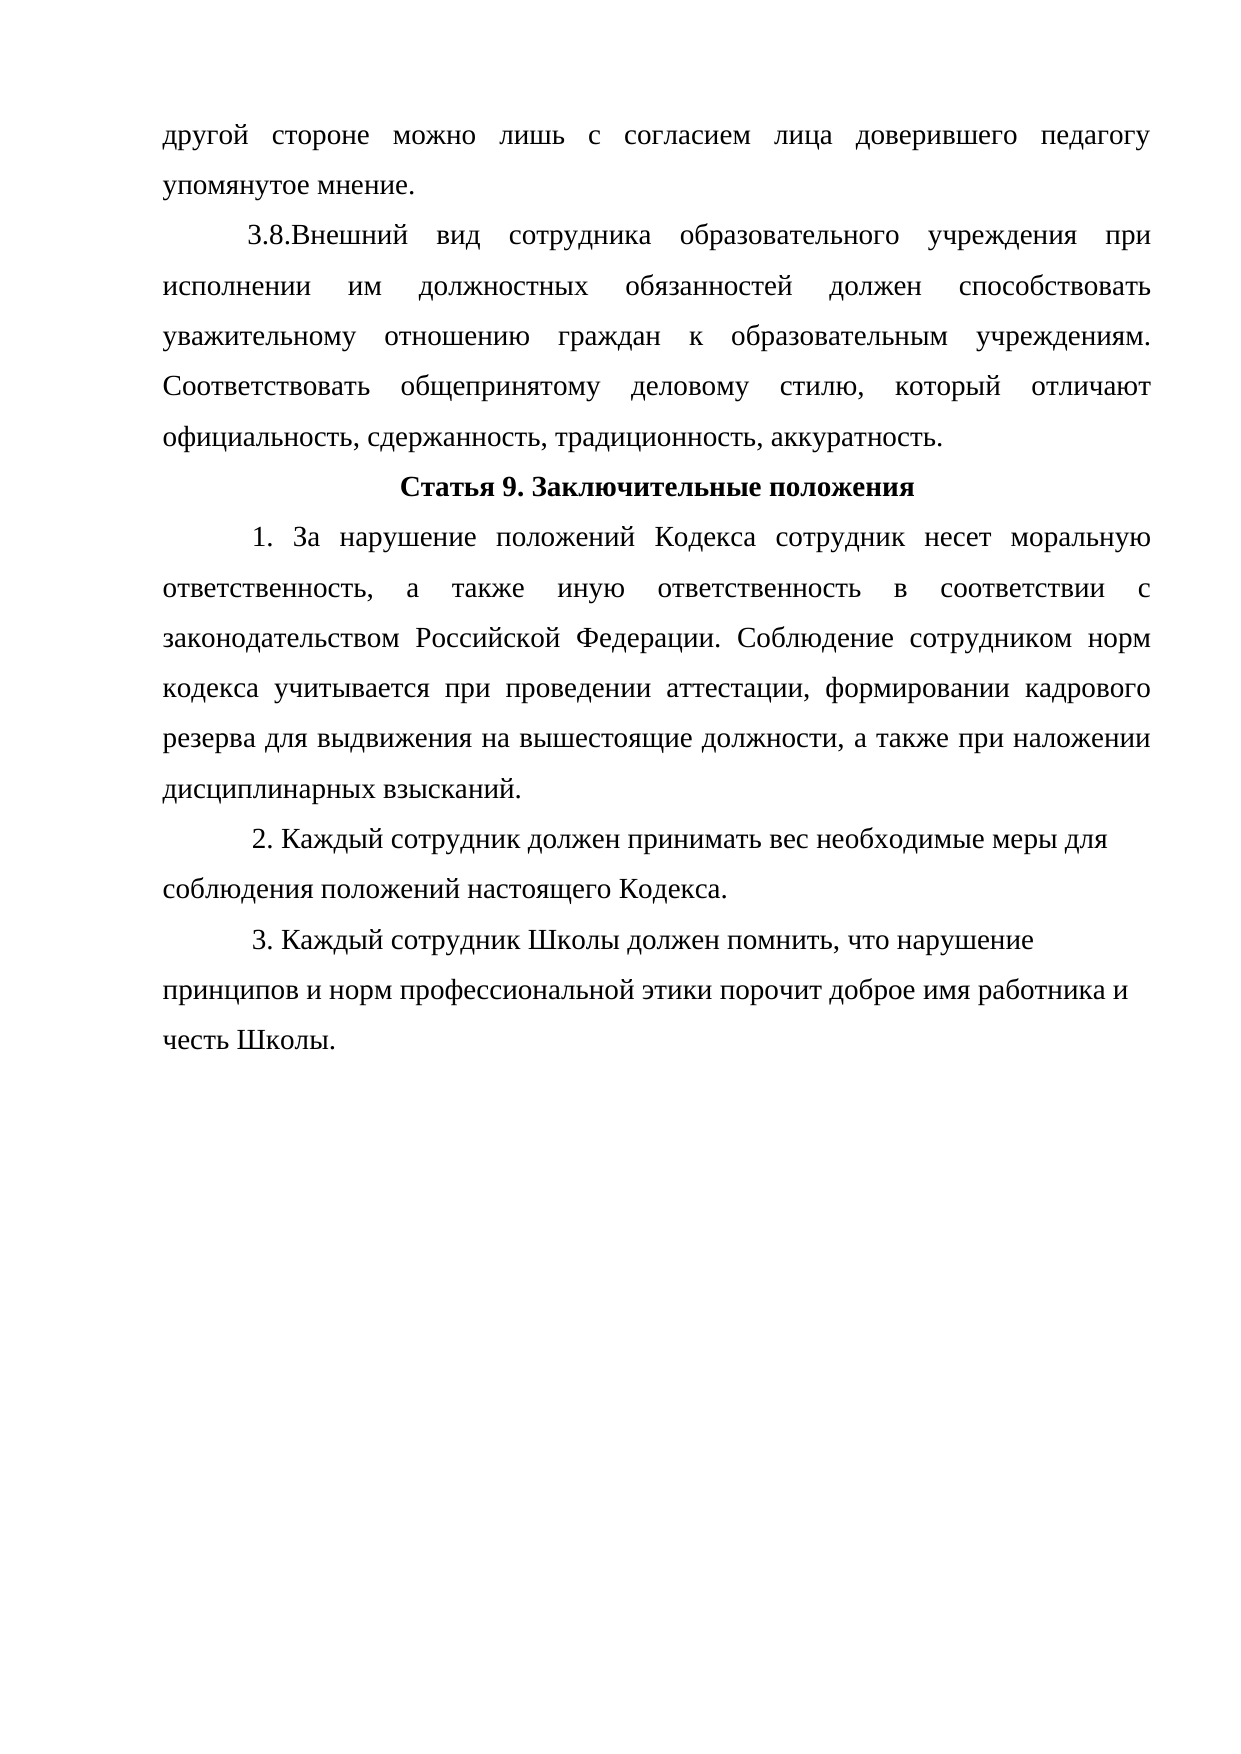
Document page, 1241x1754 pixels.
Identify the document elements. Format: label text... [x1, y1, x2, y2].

text 1. За нарушение положений Кодекса сотрудник несет моральную ответственность, а также иную ответственность в соответствии с законодательством Российской Федерации. Соблюдение сотрудником норм кодекса учитывается при проведении аттестации, формировании кадрового резерва для выдвижения на вышестоящие должности, а также при наложении дисциплинарных взысканий. [162, 519, 1152, 804]
text 3. Каждый сотрудник Школы должен помнить, что нарушение принципов и норм профессиональной этики порочит доброе имя работника и честь Школы. [162, 922, 1152, 1056]
text Статья 9. Заключительные положения [162, 469, 1152, 503]
text 2. Каждый сотрудник должен принимать вес необходимые меры для соблюдения положений настоящего Кодекса. [162, 821, 1152, 905]
text 3.8.Внешний вид сотрудника образовательного учреждения при исполнении им должностных обязанностей должен способствовать уважительному отношению граждан к образовательным учреждениям. Соответствовать общепринятому деловому стилю, который отличают официальность, сдержанность, традиционность, аккуратность. [162, 217, 1152, 452]
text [162, 117, 1152, 201]
